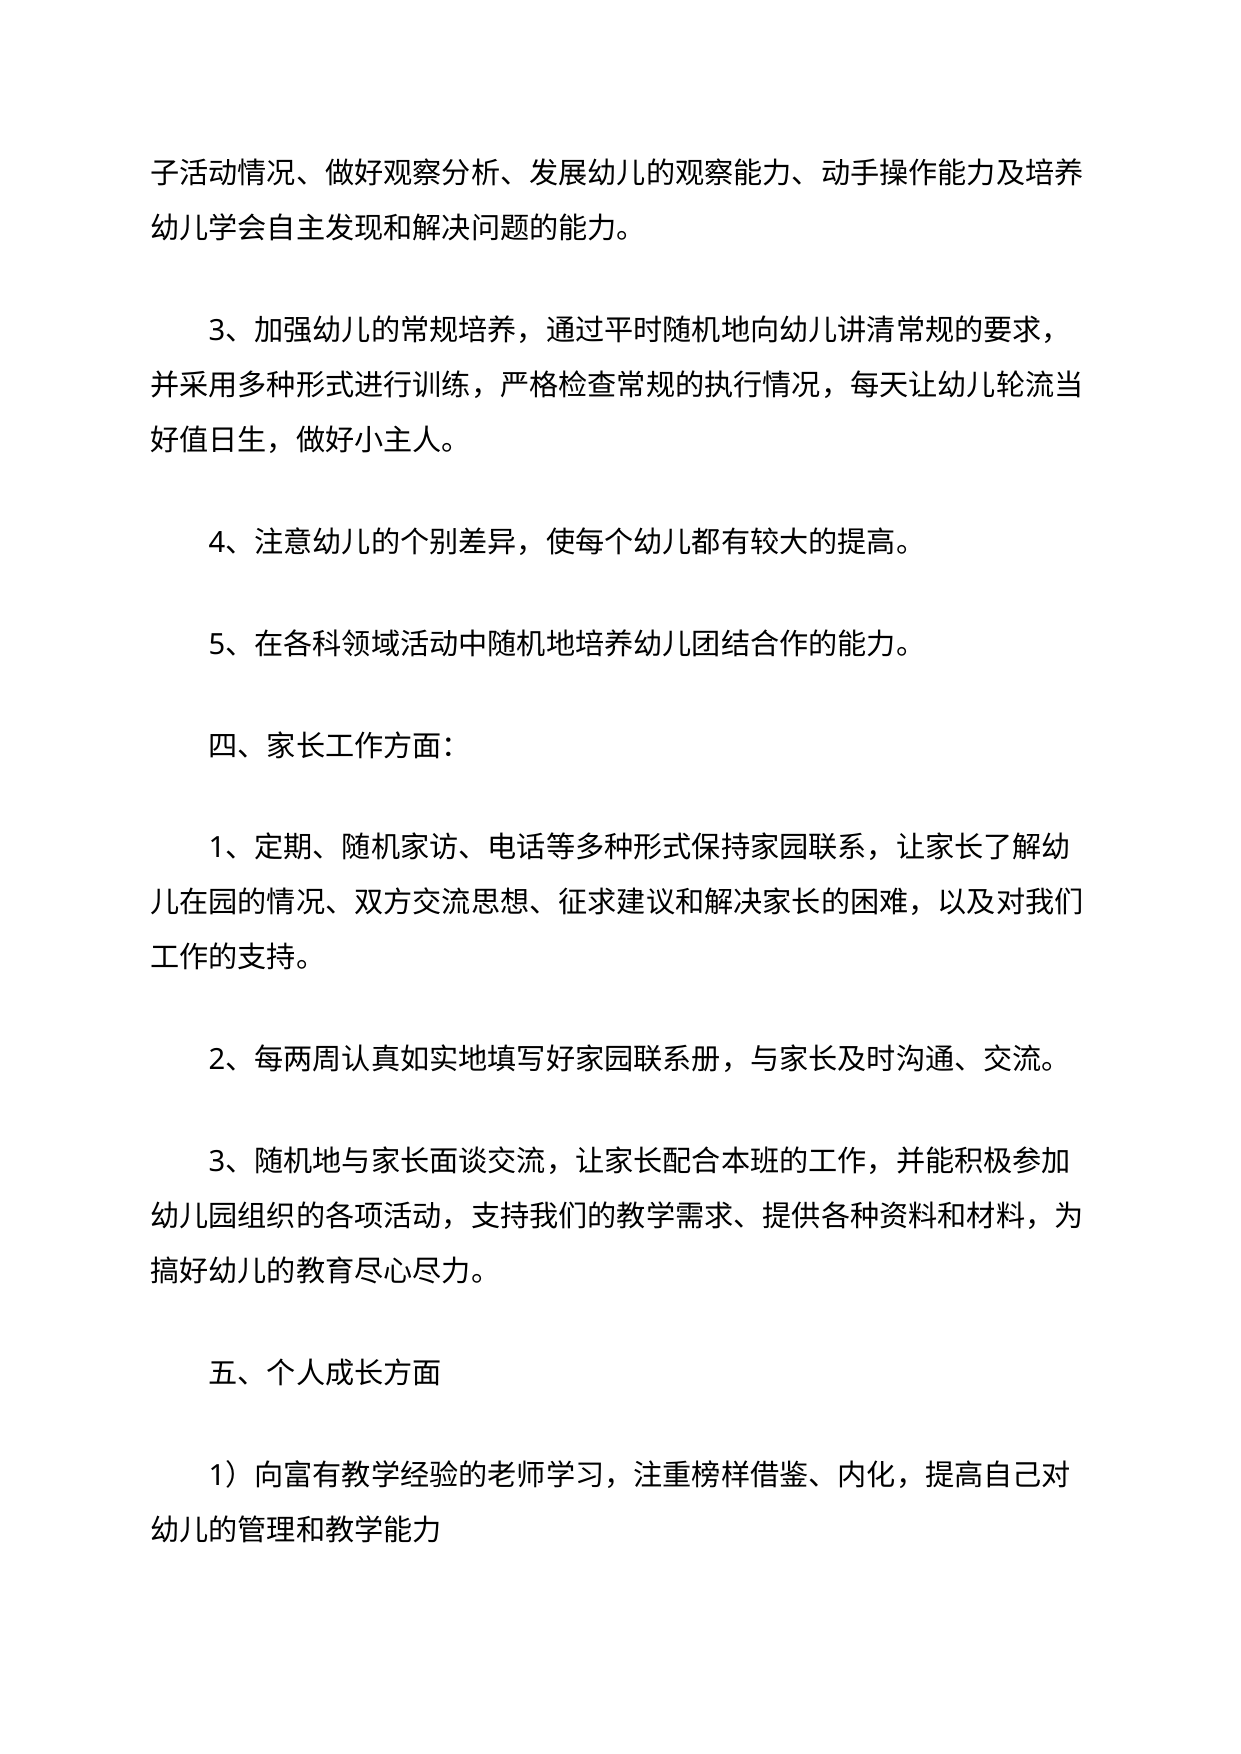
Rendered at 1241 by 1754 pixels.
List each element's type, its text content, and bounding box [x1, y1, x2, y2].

text 4、注意幼儿的个别差异，使每个幼儿都有较大的提高。 [150, 518, 1090, 561]
text 1、定期、随机家访、电话等多种形式保持家园联系，让家长了解幼儿在园的情况、双方交流思想、征求建议和解决家长的困难，以及对我们工作的支持。 [150, 824, 1090, 976]
text 四、家长工作方面： [150, 722, 1090, 764]
text 3、加强幼儿的常规培养，通过平时随机地向幼儿讲清常规的要求，并采用多种形式进行训练，严格检查常规的执行情况，每天让幼儿轮流当好值日生，做好小主人。 [150, 307, 1090, 459]
text 五、个人成长方面 [150, 1349, 1090, 1392]
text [150, 150, 1090, 247]
text 2、每两周认真如实地填写好家园联系册，与家长及时沟通、交流。 [150, 1036, 1090, 1078]
text 1）向富有教学经验的老师学习，注重榜样借鉴、内化，提高自己对幼儿的管理和教学能力 [150, 1451, 1090, 1548]
text 5、在各科领域活动中随机地培养幼儿团结合作的能力。 [150, 620, 1090, 663]
text 3、随机地与家长面谈交流，让家长配合本班的工作，并能积极参加幼儿园组织的各项活动，支持我们的教学需求、提供各种资料和材料，为搞好幼儿的教育尽心尽力。 [150, 1138, 1090, 1290]
